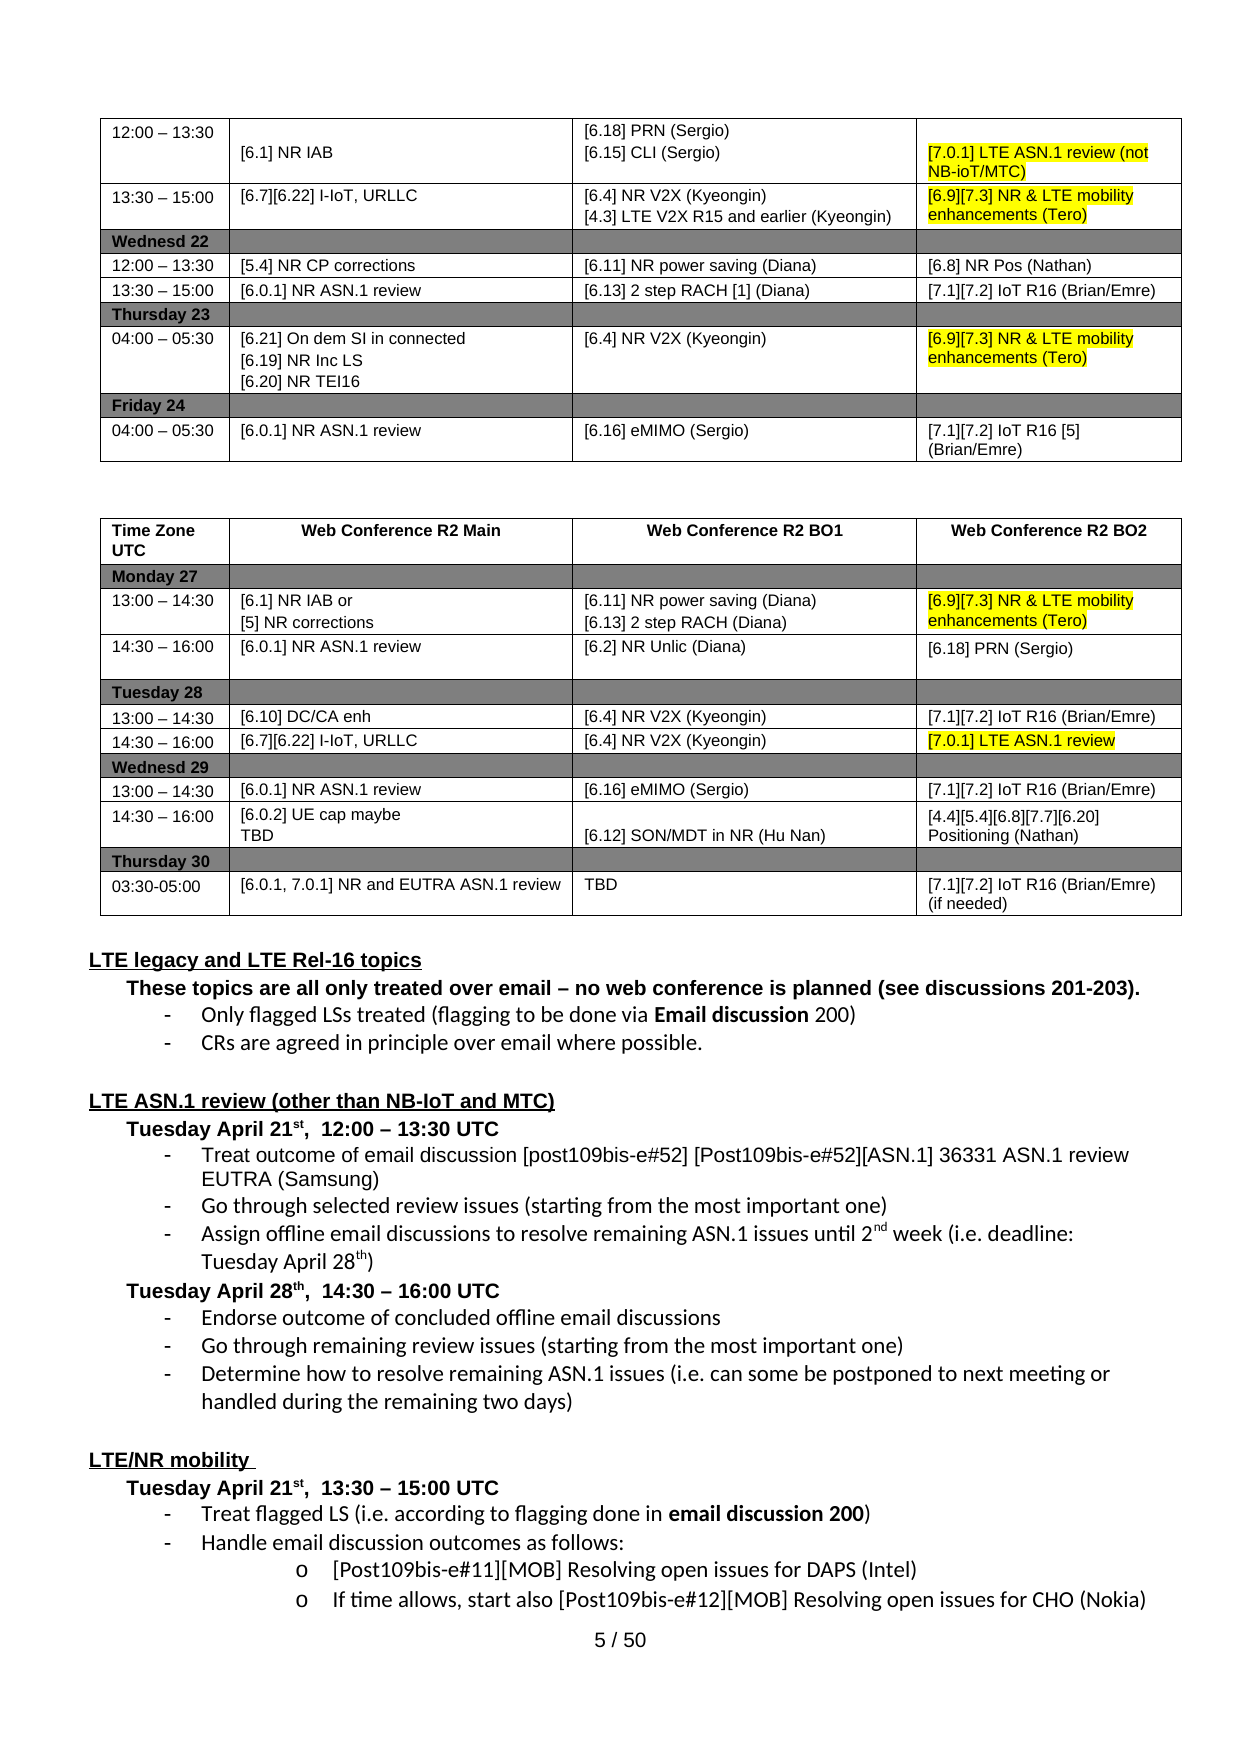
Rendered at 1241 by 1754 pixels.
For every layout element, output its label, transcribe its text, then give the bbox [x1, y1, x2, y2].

table_cell [6.9][7.3] NR & LTE mobility enhancements (Tero) [917, 327, 1181, 393]
table_cell [6.0.1] NR ASN.1 review [230, 278, 572, 302]
table_cell [6.0.1] NR ASN.1 review [230, 635, 572, 679]
table_cell Monday 27 [101, 565, 229, 588]
list Go through selected review issues (starting from the most important one) [164, 1191, 1152, 1219]
table_cell Wednesd 29 [101, 754, 229, 777]
table_cell [6.10] DC/CA enh [230, 705, 572, 728]
table_cell [230, 680, 572, 704]
list If time allows, start also [Post109bis-e#12][MOB] Resolving open issues for CHO (Nokia) [295, 1585, 1152, 1614]
table_header Web Conference R2 BO2 [917, 519, 1181, 564]
table_cell [6.11] NR power saving (Diana) [573, 254, 916, 277]
table_cell 14:30 – 16:00 [101, 635, 229, 679]
table_cell [917, 754, 1181, 777]
table_cell Friday 24 [101, 394, 229, 417]
table_cell 14:30 – 16:00 [101, 729, 229, 752]
text LTE ASN.1 review (other than NB-IoT and MTC) [89, 1088, 1152, 1112]
table_cell [6.1] NR IAB or [5] NR corrections [230, 589, 572, 634]
table_cell [230, 754, 572, 777]
table_cell [6.9][7.3] NR & LTE mobility enhancements (Tero) [917, 589, 1181, 634]
table_cell [230, 394, 572, 417]
table_cell [917, 230, 1181, 253]
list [164, 1528, 1152, 1556]
table_cell 03:30-05:00 [101, 872, 229, 915]
table_cell [917, 680, 1181, 704]
list Endorse outcome of concluded offline email discussions [164, 1303, 1152, 1331]
table_cell Thursday 23 [101, 303, 229, 326]
table_cell 13:30 – 15:00 [101, 184, 229, 228]
table_cell 12:00 – 13:30 [101, 119, 229, 183]
table_cell [6.12] SON/MDT in NR (Hu Nan) [573, 802, 916, 847]
text Tuesday April 21st, 12:00 – 13:30 UTC [126, 1117, 1152, 1141]
table_cell 13:00 – 14:30 [101, 705, 229, 728]
table_header Time Zone UTC [101, 519, 229, 564]
table_cell [7.1][7.2] IoT R16 (Brian/Emre) [917, 778, 1181, 801]
table_cell [6.0.1] NR ASN.1 review [230, 778, 572, 801]
table_cell TBD [573, 872, 916, 915]
table_cell [7.0.1] LTE ASN.1 review [917, 729, 1181, 752]
table_cell [6.0.2] UE cap maybe TBD [230, 802, 572, 847]
table_cell [573, 565, 916, 588]
list Treat outcome of email discussion [post109bis-e#52] [Post109bis-e#52][ASN.1] 36331 ASN.1 review EUTRA (Samsung) [164, 1141, 1152, 1191]
text These topics are all only treated over email – no web conference is planned (see discussions 201-203). [126, 976, 1152, 1000]
table_cell [917, 303, 1181, 326]
table_cell [4.4][5.4][6.8][7.7][6.20] Positioning (Nathan) [917, 802, 1181, 847]
table_cell [5.4] NR CP corrections [230, 254, 572, 277]
table_cell [6.7][6.22] I-IoT, URLLC [230, 729, 572, 752]
table_cell [7.1][7.2] IoT R16 [5] (Brian/Emre) [917, 418, 1181, 461]
table_cell [573, 754, 916, 777]
table_cell 13:00 – 14:30 [101, 589, 229, 634]
table_cell [573, 680, 916, 704]
table_cell [230, 230, 572, 253]
text Tuesday April 21st, 13:30 – 15:00 UTC [126, 1476, 1152, 1499]
table_cell 13:30 – 15:00 [101, 278, 229, 302]
table_cell [6.9][7.3] NR & LTE mobility enhancements (Tero) [917, 184, 1181, 228]
table_cell [6.18] PRN (Sergio) [917, 635, 1181, 679]
table_cell Thursday 30 [101, 848, 229, 871]
text Tuesday April 28th, 14:30 – 16:00 UTC [126, 1279, 1152, 1303]
table_cell [6.11] NR power saving (Diana) [6.13] 2 step RACH (Diana) [573, 589, 916, 634]
table_cell [6.13] 2 step RACH [1] (Diana) [573, 278, 916, 302]
table_cell [6.4] NR V2X (Kyeongin) [4.3] LTE V2X R15 and earlier (Kyeongin) [573, 184, 916, 228]
table_cell [7.1][7.2] IoT R16 (Brian/Emre) [917, 705, 1181, 728]
table_cell [6.4] NR V2X (Kyeongin) [573, 705, 916, 728]
table_cell 04:00 – 05:30 [101, 418, 229, 461]
table_cell [7.0.1] LTE ASN.1 review (not NB-ioT/MTC) [917, 119, 1181, 183]
table_cell [6.2] NR Unlic (Diana) [573, 635, 916, 679]
table_cell 12:00 – 13:30 [101, 254, 229, 277]
table_cell [6.4] NR V2X (Kyeongin) [573, 327, 916, 393]
table_cell [573, 230, 916, 253]
table_cell [230, 848, 572, 871]
table_cell [7.1][7.2] IoT R16 (Brian/Emre) [917, 278, 1181, 302]
table_header Web Conference R2 Main [230, 519, 572, 564]
list Go through remaining review issues (starting from the most important one) [164, 1331, 1152, 1359]
table_cell [6.1] NR IAB [230, 119, 572, 183]
table_header Web Conference R2 BO1 [573, 519, 916, 564]
table_cell [573, 848, 916, 871]
table_cell [7.1][7.2] IoT R16 (Brian/Emre) (if needed) [917, 872, 1181, 915]
table_cell [230, 565, 572, 588]
table_cell [6.0.1] NR ASN.1 review [230, 418, 572, 461]
table_cell 14:30 – 16:00 [101, 802, 229, 847]
table_cell [573, 303, 916, 326]
table_cell [6.8] NR Pos (Nathan) [917, 254, 1181, 277]
table_cell [917, 565, 1181, 588]
list [Post109bis-e#11][MOB] Resolving open issues for DAPS (Intel) [295, 1556, 1152, 1585]
list Treat flagged LS (i.e. according to flagging done in email discussion 200) [164, 1499, 1152, 1528]
list Assign offline email discussions to resolve remaining ASN.1 issues until 2nd week (i.e. deadline: Tuesday April 28th) [164, 1219, 1152, 1275]
table_cell [6.18] PRN (Sergio) [6.15] CLI (Sergio) [573, 119, 916, 183]
table_cell [6.0.1, 7.0.1] NR and EUTRA ASN.1 review [230, 872, 572, 915]
table_cell Tuesday 28 [101, 680, 229, 704]
list CRs are agreed in principle over email where possible. [164, 1028, 1152, 1056]
text LTE/NR mobility [89, 1447, 1152, 1471]
table_cell [6.16] eMIMO (Sergio) [573, 418, 916, 461]
table_cell [6.4] NR V2X (Kyeongin) [573, 729, 916, 752]
list Only flagged LSs treated (flagging to be done via Email discussion 200) [164, 1000, 1152, 1028]
table_cell [573, 394, 916, 417]
table_cell [6.21] On dem SI in connected [6.19] NR Inc LS [6.20] NR TEI16 [230, 327, 572, 393]
table_cell [6.16] eMIMO (Sergio) [573, 778, 916, 801]
table_cell 04:00 – 05:30 [101, 327, 229, 393]
table_cell [917, 394, 1181, 417]
table_cell 13:00 – 14:30 [101, 778, 229, 801]
table_cell Wednesd 22 [101, 230, 229, 253]
table_cell [230, 303, 572, 326]
list Determine how to resolve remaining ASN.1 issues (i.e. can some be postponed to next meeting or handled during the remaining two days) [164, 1359, 1152, 1415]
text LTE legacy and LTE Rel-16 topics [89, 948, 1152, 972]
table_cell [917, 848, 1181, 871]
table_cell [6.7][6.22] I-IoT, URLLC [230, 184, 572, 228]
